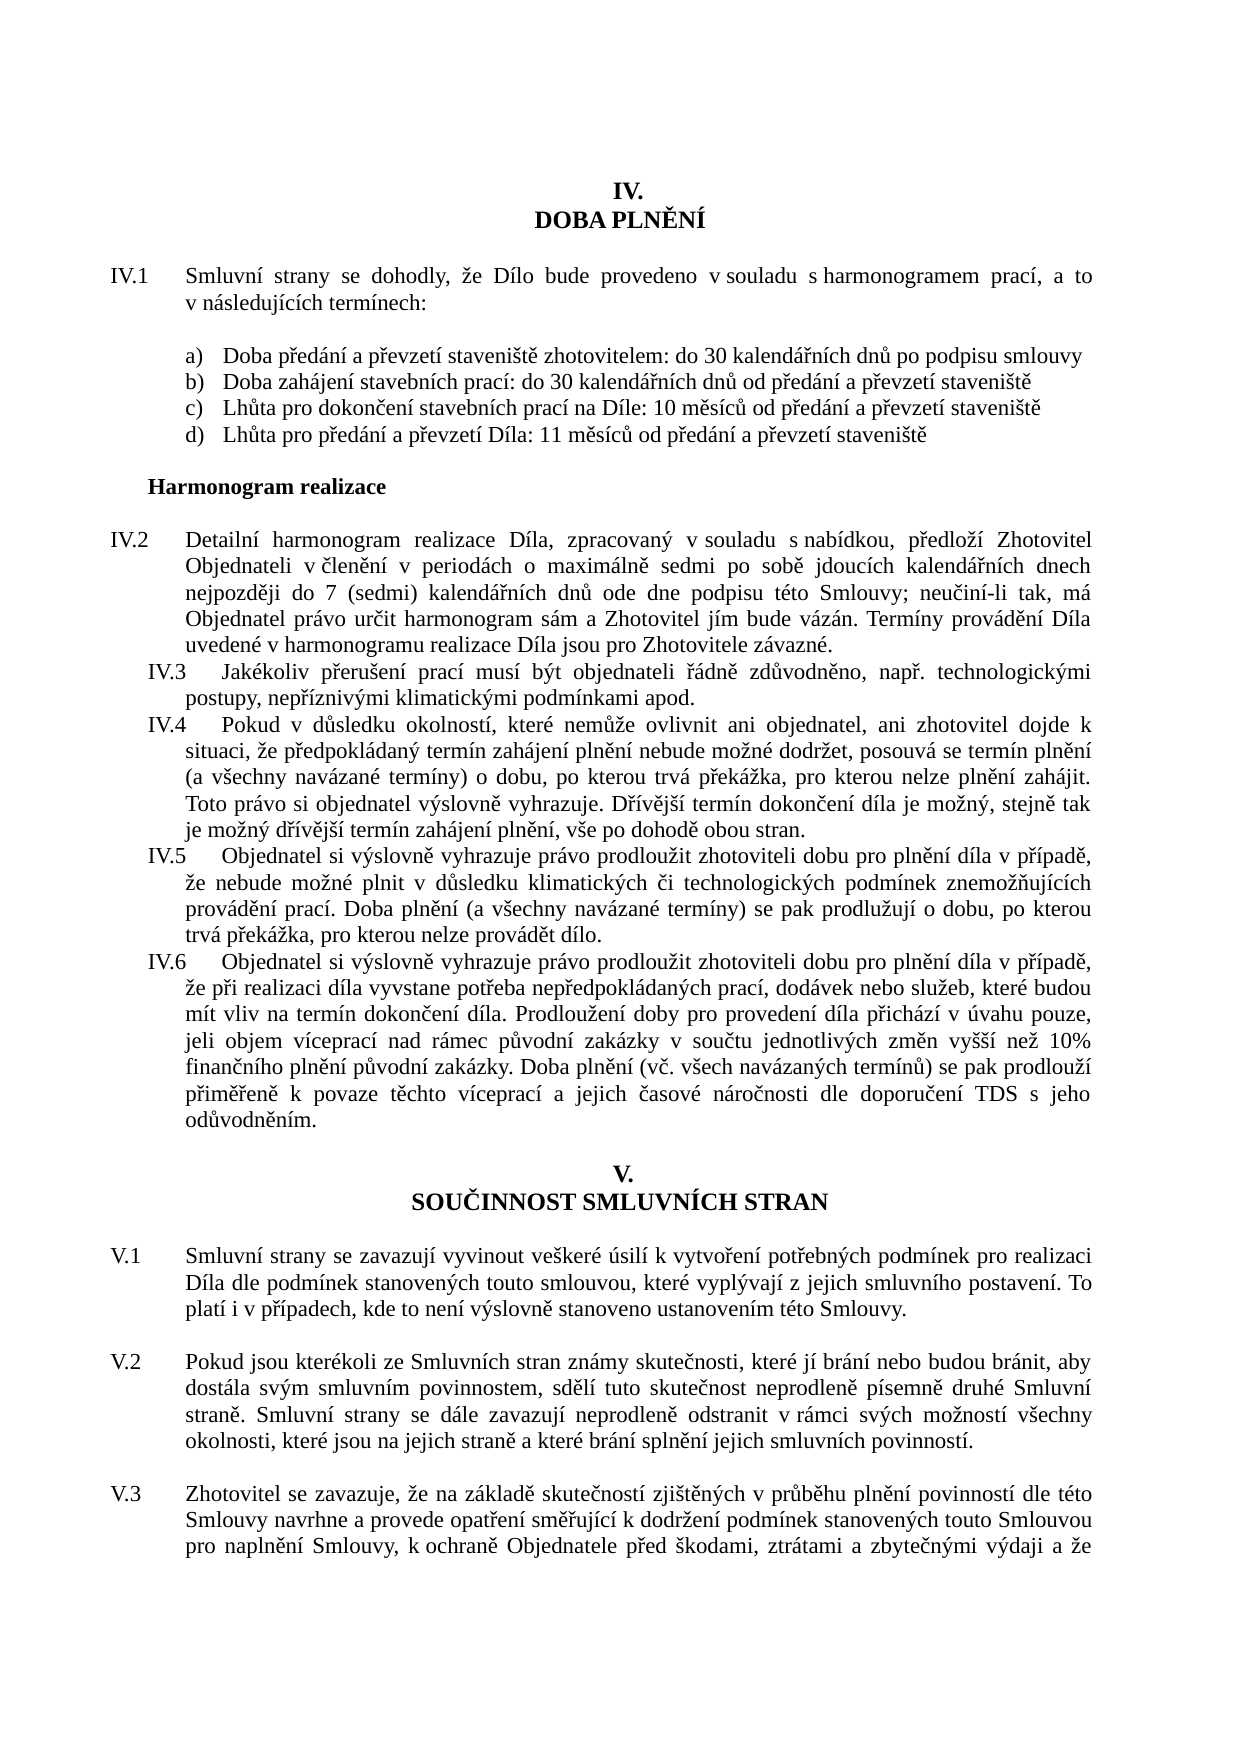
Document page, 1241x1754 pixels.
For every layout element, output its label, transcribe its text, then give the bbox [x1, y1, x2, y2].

list Doba předání a převzetí staveniště zhotovitelem: do 30 kalendářních dnů po podpisu smlouvy [185, 342, 1093, 368]
list Doba zahájení stavebních prací: do 30 kalendářních dnů od předání a převzetí staveniště [185, 368, 1093, 394]
list Smluvní strany se dohodly, že Dílo bude provedeno v souladu s harmonogramem prací, a to v následujících termínech: [110, 263, 1093, 315]
list Detailní harmonogram realizace Díla, zpracovaný v souladu s nabídkou, předloží Zhotovitel Objednateli v členění v periodách o maximálně sedmi po sobě jdoucích kalendářních dnech nejpozději do 7 (sedmi) kalendářních dnů ode dne podpisu této Smlouvy; neučiní-li tak, má Objednatel právo určit harmonogram sám a Zhotovitel jím bude vázán. Termíny provádění Díla uvedené v harmonogramu realizace Díla jsou pro Zhotovitele závazné. [110, 526, 1093, 658]
list Lhůta pro předání a převzetí Díla: 11 měsíců od předání a převzetí staveniště [185, 421, 1093, 447]
text DOBA PLNĚNÍ [148, 205, 1093, 234]
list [110, 1480, 1093, 1559]
list Objednatel si výslovně vyhrazuje právo prodloužit zhotoviteli dobu pro plnění díla v případě, že při realizaci díla vyvstane potřeba nepředpokládaných prací, dodávek nebo služeb, které budou mít vliv na termín dokončení díla. Prodloužení doby pro provedení díla přichází v úvahu pouze, jeli objem víceprací nad rámec původní zakázky v součtu jednotlivých změn vyšší než 10% finančního plnění původní zakázky. Doba plnění (vč. všech navázaných termínů) se pak prodlouží přiměřeně k povaze těchto víceprací a jejich časové náročnosti dle doporučení TDS s jeho odůvodněním. [148, 948, 1093, 1132]
list Pokud v důsledku okolností, které nemůže ovlivnit ani objednatel, ani zhotovitel dojde k situaci, že předpokládaný termín zahájení plnění nebude možné dodržet, posouvá se termín plnění (a všechny navázané termíny) o dobu, po kterou trvá překážka, pro kterou nelze plnění zahájit. Toto právo si objednatel výslovně vyhrazuje. Dřívější termín dokončení díla je možný, stejně tak je možný dřívější termín zahájení plnění, vše po dohodě obou stran. [148, 711, 1093, 842]
text SOUČINNOST SMLUVNÍCH STRAN [148, 1187, 1093, 1216]
list Jakékoliv přerušení prací musí být objednateli řádně zdůvodněno, např. technologickými postupy, nepříznivými klimatickými podmínkami apod. [148, 658, 1093, 711]
text Harmonogram realizace [148, 473, 1093, 500]
list Smluvní strany se zavazují vyvinout veškeré úsilí k vytvoření potřebných podmínek pro realizaci Díla dle podmínek stanovených touto smlouvou, které vyplývají z jejich smluvního postavení. To platí i v případech, kde to není výslovně stanoveno ustanovením této Smlouvy. [110, 1242, 1093, 1322]
list Objednatel si výslovně vyhrazuje právo prodloužit zhotoviteli dobu pro plnění díla v případě, že nebude možné plnit v důsledku klimatických či technologických podmínek znemožňujících provádění prací. Doba plnění (a všechny navázané termíny) se pak prodlužují o dobu, po kterou trvá překážka, pro kterou nelze provádět dílo. [148, 842, 1093, 948]
list Lhůta pro dokončení stavebních prací na Díle: 10 měsíců od předání a převzetí staveniště [185, 394, 1093, 421]
list Pokud jsou kterékoli ze Smluvních stran známy skutečnosti, které jí brání nebo budou bránit, aby dostála svým smluvním povinnostem, sdělí tuto skutečnost neprodleně písemně druhé Smluvní straně. Smluvní strany se dále zavazují neprodleně odstranit v rámci svých možností všechny okolnosti, které jsou na jejich straně a které brání splnění jejich smluvních povinností. [110, 1348, 1093, 1453]
